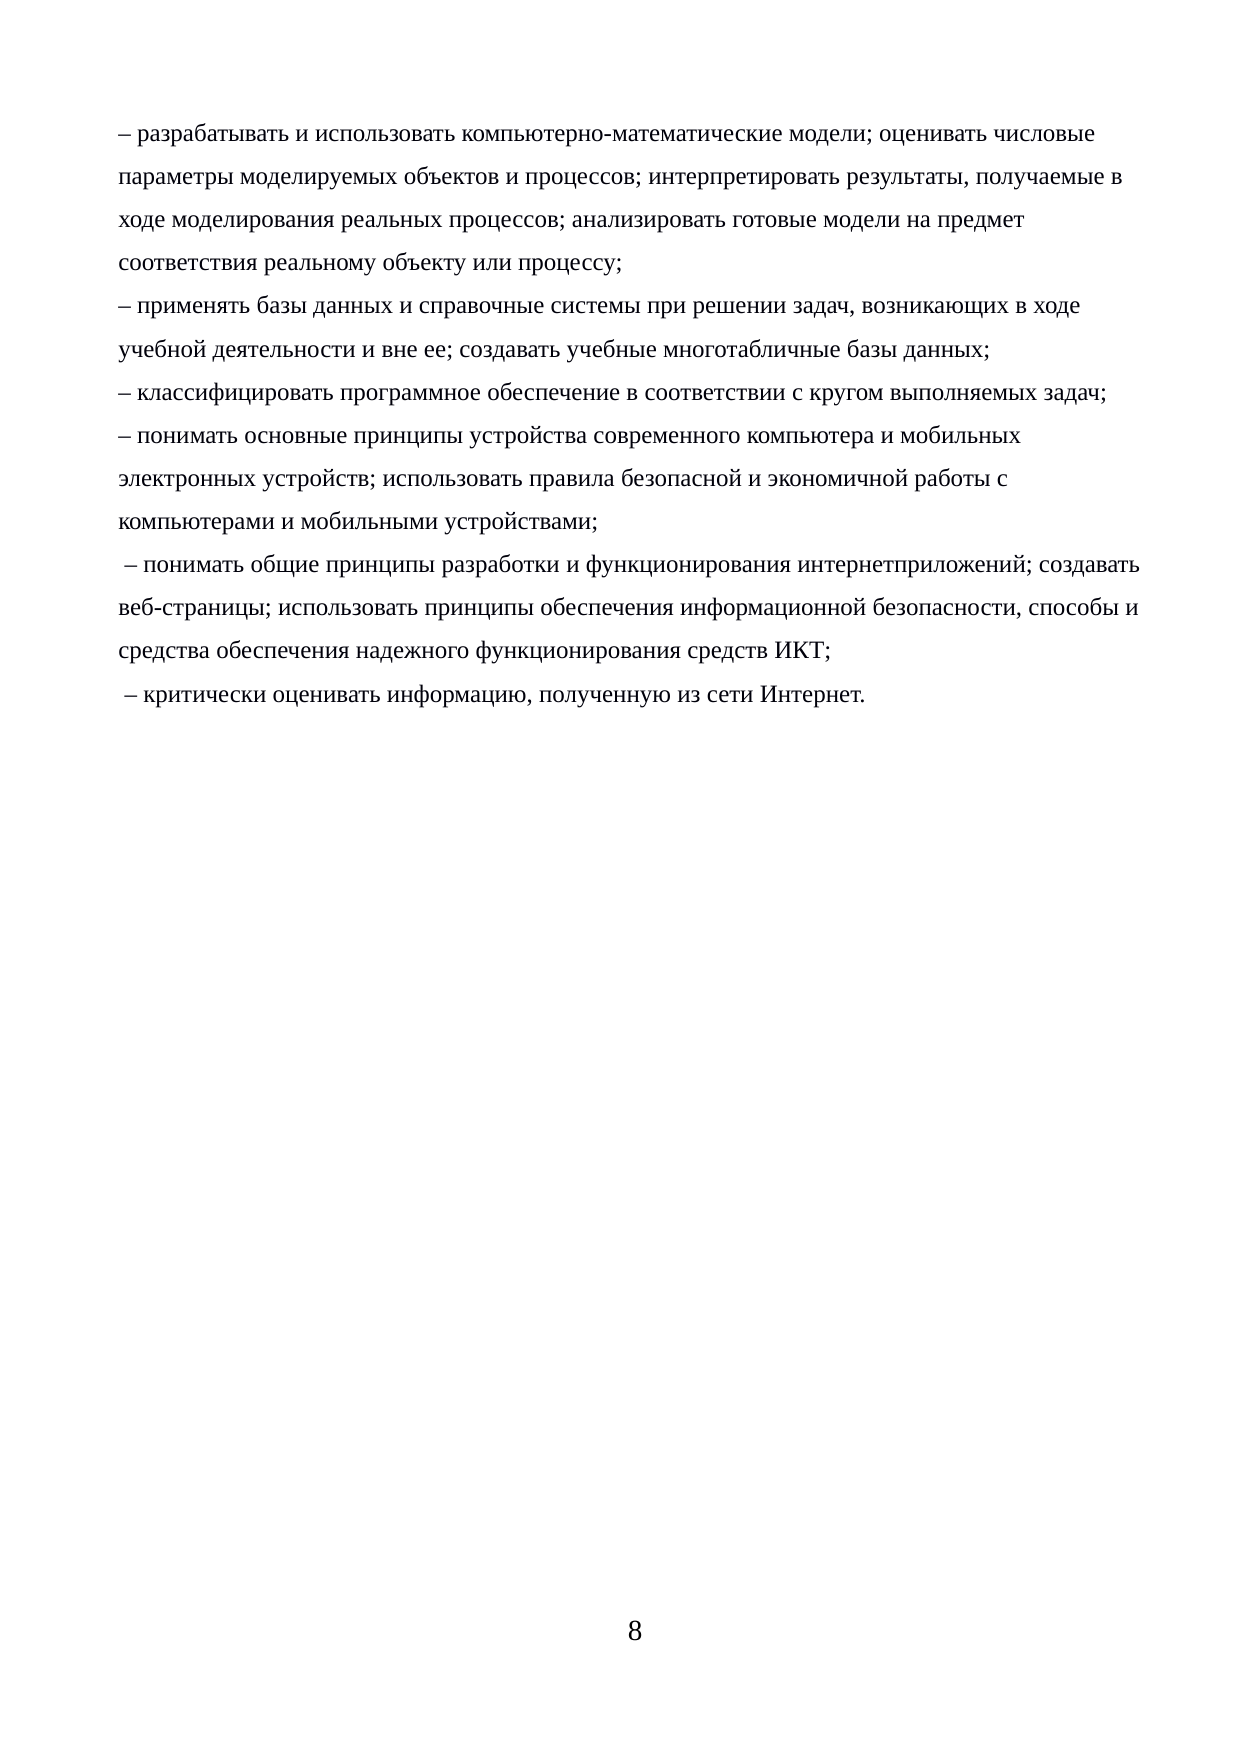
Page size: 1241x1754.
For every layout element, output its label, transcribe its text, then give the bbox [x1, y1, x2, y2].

text – понимать общие принципы разработки и функционирования интернетприложений; создавать веб-страницы; использовать принципы обеспечения информационной безопасности, способы и средства обеспечения надежного функционирования средств ИКТ; [118, 549, 1152, 664]
text – понимать основные принципы устройства современного компьютера и мобильных электронных устройств; использовать правила безопасной и экономичной работы с компьютерами и мобильными устройствами; [118, 420, 1152, 535]
text – разрабатывать и использовать компьютерно-математические модели; оценивать числовые параметры моделируемых объектов и процессов; интерпретировать результаты, получаемые в ходе моделирования реальных процессов; анализировать готовые модели на предмет соответствия реальному объекту или процессу; [118, 118, 1152, 276]
text – классифицировать программное обеспечение в соответствии с кругом выполняемых задач; [118, 377, 1152, 406]
text – применять базы данных и справочные системы при решении задач, возникающих в ходе учебной деятельности и вне ее; создавать учебные многотабличные базы данных; [118, 291, 1152, 362]
text – критически оценивать информацию, полученную из сети Интернет. [118, 679, 1152, 707]
